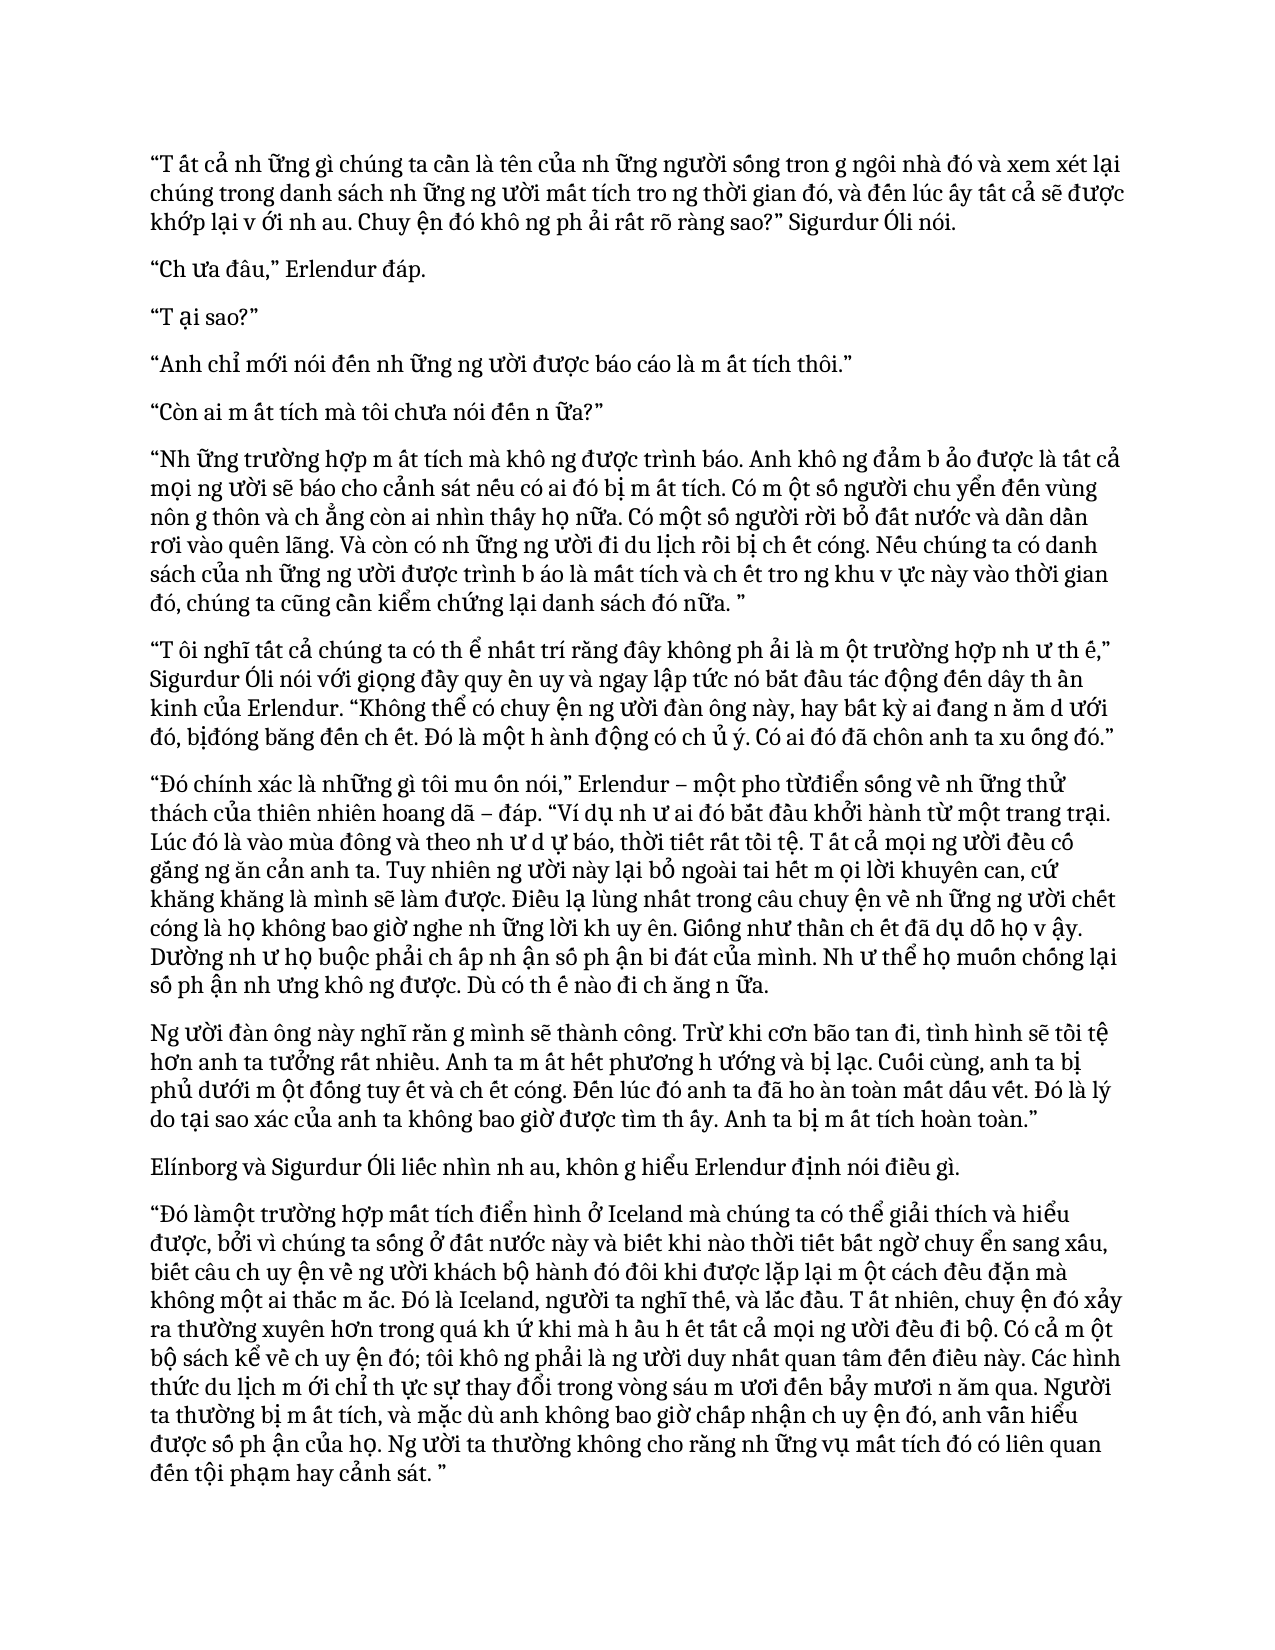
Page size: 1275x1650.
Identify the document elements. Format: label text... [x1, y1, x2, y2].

text “T ôi nghĩ tất cả chúng ta có th ể nhất trí rằng đây không ph ải là m ột trường hợp nh ư th ế,” Sigurdur Óli nói với giọng đầy quy ền uy và ngay lập tức nó bắt đầu tác động đến dây th ần kinh của Erlendur. “Không thể có chuy ện ng ười đàn ông này, hay bất kỳ ai đang n ằm d ưới đó, bịđóng băng đến ch ết. Đó là một h ành động có ch ủ ý. Có ai đó đã chôn anh ta xu ống đó.” [150, 636, 1125, 751]
text “Nh ững trường hợp m ất tích mà khô ng được trình báo. Anh khô ng đảm b ảo được là tất cả mọi ng ười sẽ báo cho cảnh sát nếu có ai đó bị m ất tích. Có m ột số người chu yển đến vùng nôn g thôn và ch ẳng còn ai nhìn thấy họ nữa. Có một số người rời bỏ đất nước và dần dần rơi vào quên lãng. Và còn có nh ững ng ười đi du lịch rồi bị ch ết cóng. Nếu chúng ta có danh sách của nh ững ng ười được trình b áo là mất tích và ch ết tro ng khu v ực này vào thời gian đó, chúng ta cũng cần kiểm chứng lại danh sách đó nữa. ” [150, 445, 1125, 617]
text “Ðó chính xác là những gì tôi mu ốn nói,” Erlendur – một pho từđiển sống về nh ững thử thách của thiên nhiên hoang dã – đáp. “Ví dụ nh ư ai đó bắt đầu khởi hành từ một trang trại. Lúc đó là vào mùa đông và theo nh ư d ự báo, thời tiết rất tồi tệ. T ất cả mọi ng ười đều cố gắng ng ăn cản anh ta. Tuy nhiên ng ười này lại bỏ ngoài tai hết m ọi lời khuyên can, cứ khăng khăng là mình sẽ làm được. Điều lạ lùng nhất trong câu chuy ện về nh ững ng ười chết cóng là họ không bao giờ nghe nh ững lời kh uy ên. Giống như thần ch ết đã dụ dỗ họ v ậy. Dường nh ư họ buộc phải ch ấp nh ận số ph ận bi đát của mình. Nh ư thể họ muốn chống lại số ph ận nh ưng khô ng được. Dù có th ế nào đi ch ăng n ữa. [150, 770, 1125, 1000]
text “Anh chỉ mới nói đến nh ững ng ười được báo cáo là m ất tích thôi.” [150, 350, 1125, 379]
text “Còn ai m ất tích mà tôi chưa nói đến n ữa?” [150, 397, 1125, 426]
text “T ất cả nh ững gì chúng ta cần là tên của nh ững người sống tron g ngôi nhà đó và xem xét lại chúng trong danh sách nh ững ng ười mất tích tro ng thời gian đó, và đến lúc ấy tất cả sẽ được khớp lại v ới nh au. Chuy ện đó khô ng ph ải rất rõ ràng sao?” Sigurdur Óli nói. [150, 150, 1125, 236]
text “T ại sao?” [150, 302, 1125, 331]
text Elínborg và Sigurdur Óli liếc nhìn nh au, khôn g hiểu Erlendur định nói điều gì. [150, 1152, 1125, 1181]
text “Đó làmột trường hợp mất tích điển hình ở Iceland mà chúng ta có thể giải thích và hiểu được, bởi vì chúng ta sống ở đất nước này và biết khi nào thời tiết bất ngờ chuy ển sang xấu, biết câu ch uy ện về ng ười khách bộ hành đó đôi khi được lặp lại m ột cách đều đặn mà không một ai thắc m ắc. Đó là Iceland, người ta nghĩ thế, và lắc đầu. T ất nhiên, chuy ện đó xảy ra thường xuyên hơn trong quá kh ứ khi mà h ầu h ết tất cả mọi ng ười đều đi bộ. Có cả m ột bộ sách kể về ch uy ện đó; tôi khô ng phải là ng ười duy nhất quan tâm đến điều này. Các hình thức du lịch m ới chỉ th ực sự thay đổi trong vòng sáu m ươi đến bảy mươi n ăm qua. Người ta thường bị m ất tích, và mặc dù anh không bao giờ chấp nhận ch uy ện đó, anh vẫn hiểu được số ph ận của họ. Ng ười ta thường không cho rằng nh ững vụ mất tích đó có liên quan đến tội phạm hay cảnh sát. ” [150, 1200, 1125, 1487]
text Ng ười đàn ông này nghĩ rằn g mình sẽ thành công. Trừ khi cơn bão tan đi, tình hình sẽ tồi tệ hơn anh ta tưởng rất nhiều. Anh ta m ất hết phương h ướng và bị lạc. Cuối cùng, anh ta bị phủ dưới m ột đống tuy ết và ch ết cóng. Đến lúc đó anh ta đã ho àn toàn mất dấu vết. Đó là lý do tại sao xác của anh ta không bao giờ được tìm th ấy. Anh ta bị m ất tích hoàn toàn.” [150, 1019, 1125, 1134]
text “Ch ưa đâu,” Erlendur đáp. [150, 255, 1125, 284]
